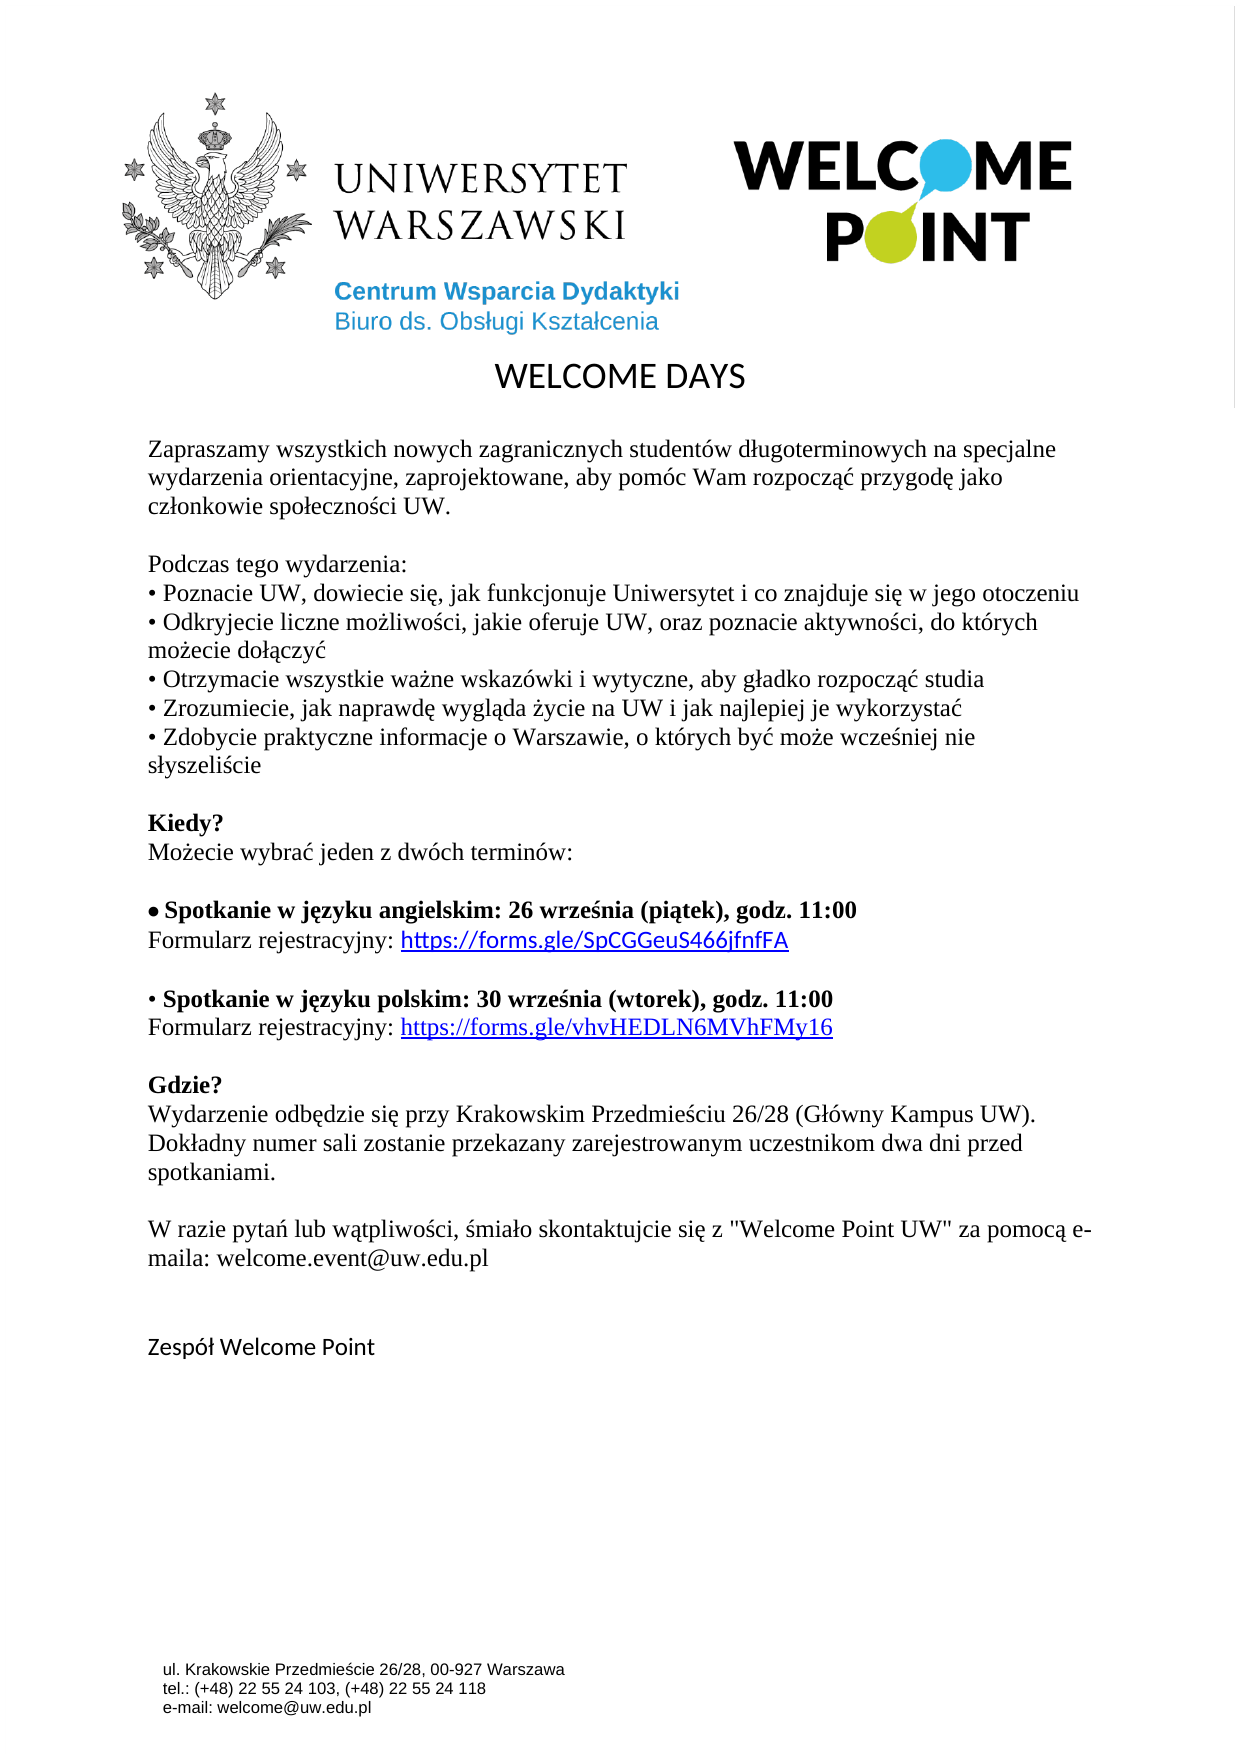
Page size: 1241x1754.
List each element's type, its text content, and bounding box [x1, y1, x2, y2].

picture [3, 3, 1241, 1754]
text Kiedy? Możecie wybrać jeden z dwóch terminów: [148, 808, 1093, 866]
text WELCOME DAYS [148, 352, 1093, 398]
text Podczas tego wydarzenia: • Poznacie UW, dowiecie się, jak funkcjonuje Uniwersytet i co znajduje się w jego otoczeniu • Odkryjecie liczne możliwości, jakie oferuje UW, oraz poznacie aktywności, do których możecie dołączyć • Otrzymacie wszystkie ważne wskazówki i wytyczne, aby gładko rozpocząć studia • Zrozumiecie, jak naprawdę wygląda życie na UW i jak najlepiej je wykorzystać • Zdobycie praktyczne informacje o Warszawie, o których być może wcześniej nie słyszeliście [148, 549, 1093, 779]
text • Spotkanie w języku angielskim: 26 września (piątek), godz. 11:00 Formularz rejestracyjny: https://forms.gle/SpCGGeuS466jfnfFA [148, 895, 1093, 954]
text Zespół Welcome Point [148, 1331, 1093, 1362]
text • Spotkanie w języku polskim: 30 września (wtorek), godz. 11:00 Formularz rejestracyjny: https://forms.gle/vhvHEDLN6MVhFMy16 [148, 984, 1093, 1041]
text Gdzie? Wydarzenie odbędzie się przy Krakowskim Przedmieściu 26/28 (Główny Kampus UW). Dokładny numer sali zostanie przekazany zarejestrowanym uczestnikom dwa dni przed spotkaniami. W razie pytań lub wątpliwości, śmiało skontaktujcie się z "Welcome Point UW" za pomocą e-maila: welcome.event@uw.edu.pl [148, 1070, 1093, 1272]
text Zapraszamy wszystkich nowych zagranicznych studentów długoterminowych na specjalne wydarzenia orientacyjne, zaprojektowane, aby pomóc Wam rozpocząć przygodę jako członkowie społeczności UW. [148, 434, 1093, 520]
